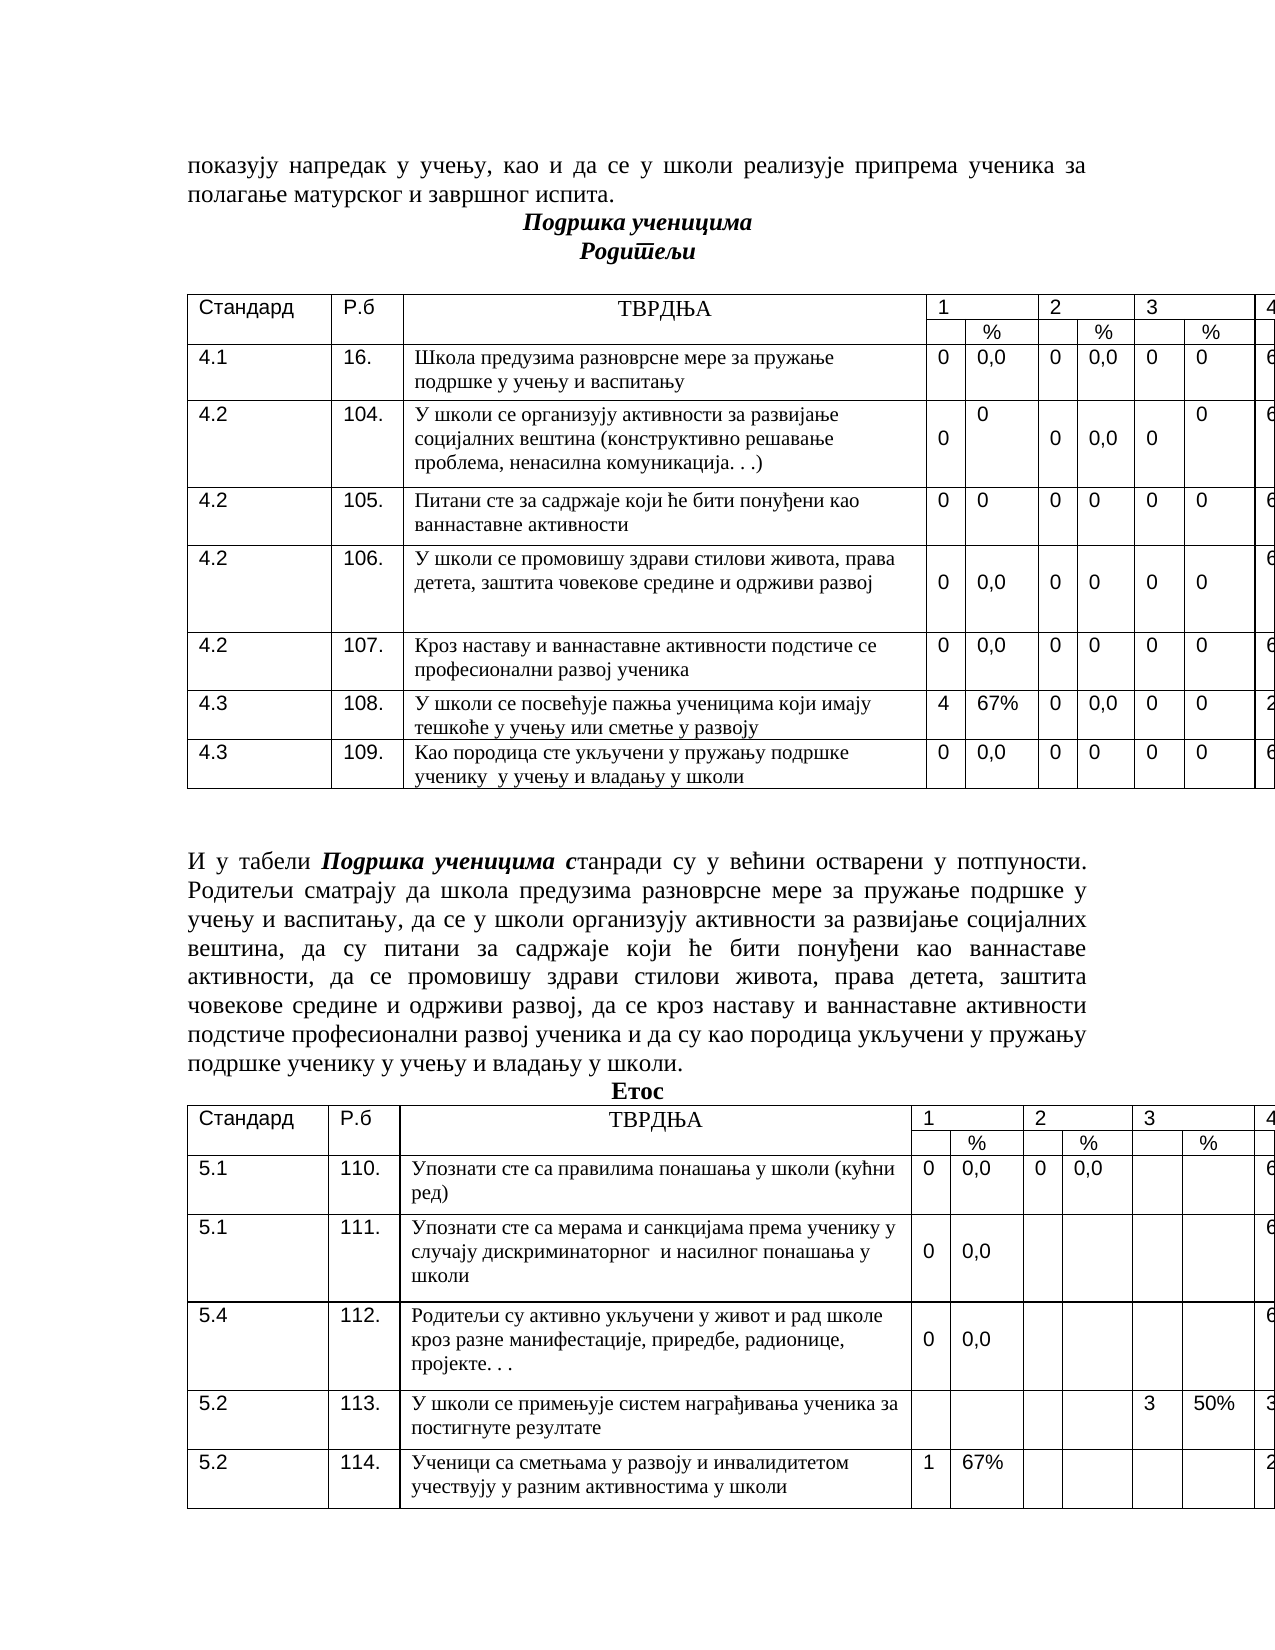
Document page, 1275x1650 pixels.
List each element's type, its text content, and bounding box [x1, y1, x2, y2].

table_cell 6 [1255, 1156, 1274, 1214]
table_cell % [966, 320, 1038, 344]
table_cell 114. [329, 1450, 399, 1508]
table_cell 0 [1135, 401, 1184, 487]
table_cell У школи се промовишу здрави стилови живота, права детета, заштита човекове средине и одрживи развој [404, 546, 926, 632]
table_cell 0 [1039, 740, 1077, 788]
table_cell 0 [1135, 691, 1184, 739]
table_cell Кроз наставу и ваннаставне активности подстиче се професионални развој ученика [404, 633, 926, 689]
table_cell 0 [1135, 633, 1184, 689]
table_cell [1183, 1450, 1254, 1508]
table_cell 112. [329, 1303, 399, 1390]
table_header 1 [927, 295, 966, 319]
table_cell [1135, 320, 1184, 344]
table_cell 6 [1256, 401, 1274, 487]
table_cell 50% [1183, 1391, 1254, 1449]
table_header [1182, 1106, 1254, 1130]
table_cell 0 [1078, 633, 1134, 689]
table_cell Школа предузима разноврсне мере за пружање подршке у учењу и васпитању [404, 345, 926, 400]
table_cell 0 [1039, 633, 1077, 689]
table_cell 0 [927, 546, 965, 632]
table_cell 106. [332, 546, 403, 632]
table_cell [1133, 1215, 1182, 1301]
table_cell 0 [912, 1303, 950, 1390]
text Етос [187, 1076, 1087, 1105]
table_cell Као породица сте укључени у пружању подршке ученику у учењу и владању у школи [404, 740, 926, 788]
table_cell 3 [1133, 1391, 1182, 1449]
table_cell 4.2 [188, 401, 331, 487]
table_header [1062, 1106, 1132, 1130]
table_cell 5.1 [188, 1215, 328, 1301]
table_header ТВРДЊА [404, 295, 926, 344]
table_cell 105. [332, 488, 403, 545]
table_cell 4.2 [188, 633, 331, 689]
table_cell 16. [332, 345, 403, 400]
table_header 1 [912, 1106, 951, 1130]
table_cell % [1183, 1131, 1254, 1155]
table_cell 0 [927, 401, 965, 487]
table_cell 0 [912, 1215, 950, 1301]
table_cell % [951, 1131, 1023, 1155]
table_cell У школи се посвећује пажња ученицима који имају тешкоће у учењу или сметње у развоју [404, 691, 926, 739]
table_cell [912, 1391, 950, 1449]
table_cell У школи се примењује систем награђивања ученика за постигнуте резултате [401, 1391, 911, 1449]
table_cell 108. [332, 691, 403, 739]
table_cell [1024, 1303, 1062, 1390]
table_cell [1133, 1156, 1182, 1214]
table_cell 0 [1185, 345, 1254, 400]
table_cell 5.4 [188, 1303, 328, 1390]
table_cell Ученици са сметњама у развоју и инвалидитетом учествују у разним активностима у школи [401, 1450, 911, 1508]
table_cell [1024, 1131, 1062, 1155]
table_cell 0 [1185, 401, 1254, 487]
table_header 2 [1039, 295, 1077, 319]
table_header Р.б [329, 1106, 399, 1155]
table_header [951, 1106, 1023, 1130]
table_cell 5.2 [188, 1391, 328, 1449]
table_cell 0 [1185, 633, 1254, 689]
table_cell 0 [1039, 345, 1077, 400]
table_cell [1039, 320, 1077, 344]
table_cell [1133, 1303, 1182, 1390]
table_cell 107. [332, 633, 403, 689]
table_cell [1183, 1156, 1254, 1214]
table_cell [927, 320, 965, 344]
table_cell 6 [1256, 488, 1274, 545]
table_header 4 [1256, 295, 1275, 319]
table_cell 0,0 [966, 345, 1038, 400]
table_cell 0,0 [1078, 691, 1134, 739]
table_cell [912, 1131, 950, 1155]
table_cell 111. [329, 1215, 399, 1301]
table_cell 0 [966, 401, 1038, 487]
table_cell 0,0 [951, 1156, 1023, 1214]
table_cell 0,0 [1063, 1156, 1132, 1214]
table_cell 4.2 [188, 546, 331, 632]
text Подршка ученицима [187, 207, 1087, 236]
table_cell 0,0 [966, 740, 1038, 788]
table_cell 4 [927, 691, 965, 739]
table_cell % [1185, 320, 1254, 344]
table_cell 0 [1135, 740, 1184, 788]
table_cell 0 [1078, 546, 1134, 632]
table_cell % [1063, 1131, 1132, 1155]
table_cell 0 [1185, 691, 1254, 739]
table_cell [1024, 1215, 1062, 1301]
table_header 3 [1133, 1106, 1182, 1130]
table_cell 4.3 [188, 691, 331, 739]
table_cell 67% [951, 1450, 1023, 1508]
table_cell 0 [1078, 740, 1134, 788]
table_cell 2 [1256, 691, 1274, 739]
table_header Р.б [332, 295, 403, 344]
table_cell 4.3 [188, 740, 331, 788]
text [187, 150, 1087, 207]
table_cell [1183, 1215, 1254, 1301]
table_cell 0 [1039, 691, 1077, 739]
table_cell 0 [1135, 345, 1184, 400]
table_header ТВРДЊА [401, 1106, 911, 1155]
table_cell 0 [927, 488, 965, 545]
table_cell 1 [912, 1450, 950, 1508]
table_cell 0,0 [1078, 345, 1134, 400]
table_cell 5.1 [188, 1156, 328, 1214]
table_header 4 [1255, 1106, 1275, 1130]
table_cell 113. [329, 1391, 399, 1449]
table_cell 0 [1078, 488, 1134, 545]
table_cell 0 [1185, 488, 1254, 545]
table_cell 0 [1135, 546, 1184, 632]
table_cell 0,0 [951, 1303, 1023, 1390]
table_cell 110. [329, 1156, 399, 1214]
table_cell 4.1 [188, 345, 331, 400]
table_cell [1063, 1391, 1132, 1449]
table_cell 6 [1255, 1215, 1274, 1301]
table_cell 6 [1256, 546, 1274, 632]
table_cell 6 [1255, 1303, 1274, 1390]
table_cell [1256, 320, 1274, 344]
table_cell [1063, 1215, 1132, 1301]
table_cell 0 [1185, 740, 1254, 788]
table_cell 5.2 [188, 1450, 328, 1508]
table_cell 6 [1256, 633, 1274, 689]
table_cell Питани сте за садржаје који ће бити понуђени као ваннаставне активности [404, 488, 926, 545]
text И у табели Подршка ученицима станради су у већини остварени у потпуности. Родитељи сматрају да школа предузима разноврсне мере за пружање подршке у учењу и васпитању, да се у школи организују активности за развијање социјалних вештина, да су питани за садржаје који ће бити понуђени као ваннаставе активности, да се промовишу здрави стилови живота, права детета, заштита човекове средине и одрживи развој, да се кроз наставу и ваннаставне активности подстиче професионални развој ученика и да су као породица укључени у пружању подршке ученику у учењу и владању у школи. [187, 846, 1087, 1076]
table_cell Родитељи су активно укључени у живот и рад школе кроз разне манифестације, приредбе, радионице, пројекте. . . [401, 1303, 911, 1390]
table_cell Упознати сте са мерама и санкцијама према ученику у случају дискриминаторног и насилног понашања у школи [401, 1215, 911, 1301]
table_cell 2 [1255, 1450, 1274, 1508]
table_cell [1255, 1131, 1274, 1155]
table_cell 0 [912, 1156, 950, 1214]
table_header [1077, 295, 1134, 319]
table_cell 0 [966, 488, 1038, 545]
table_cell [1183, 1303, 1254, 1390]
table_cell 0,0 [966, 546, 1038, 632]
table_cell 0 [927, 345, 965, 400]
table_cell 0 [927, 633, 965, 689]
table_header 2 [1024, 1106, 1062, 1130]
text Родитељи [187, 236, 1087, 265]
table_cell 0 [1024, 1156, 1062, 1214]
table_header [966, 295, 1038, 319]
table_cell [1024, 1450, 1062, 1508]
table_cell 109. [332, 740, 403, 788]
table_header [1185, 295, 1254, 319]
table_header Стандард [188, 295, 331, 344]
table_header Стандард [188, 1106, 328, 1155]
table_cell 0 [1135, 488, 1184, 545]
table_cell [1063, 1450, 1132, 1508]
table_cell У школи се организују активности за развијање социјалних вештина (конструктивно решавање проблема, ненасилна комуникација. . .) [404, 401, 926, 487]
table_cell 6 [1256, 345, 1274, 400]
table_cell [1133, 1131, 1182, 1155]
table_cell 0 [1039, 401, 1077, 487]
table_cell 67% [966, 691, 1038, 739]
table_cell 0,0 [1078, 401, 1134, 487]
table_cell 104. [332, 401, 403, 487]
table_cell 0,0 [966, 633, 1038, 689]
table_cell 0 [1039, 488, 1077, 545]
table_cell 0,0 [951, 1215, 1023, 1301]
table_cell 0 [927, 740, 965, 788]
table_cell [1063, 1303, 1132, 1390]
table_cell % [1078, 320, 1134, 344]
table_cell [1133, 1450, 1182, 1508]
table_header 3 [1135, 295, 1184, 319]
table_cell 0 [1039, 546, 1077, 632]
table_cell [951, 1391, 1023, 1449]
table_cell 3 [1255, 1391, 1274, 1449]
table_cell 6 [1256, 740, 1274, 788]
table_cell 4.2 [188, 488, 331, 545]
table_cell [1024, 1391, 1062, 1449]
table_cell 0 [1185, 546, 1254, 632]
table_cell Упознати сте са правилима понашања у школи (кућни ред) [401, 1156, 911, 1214]
